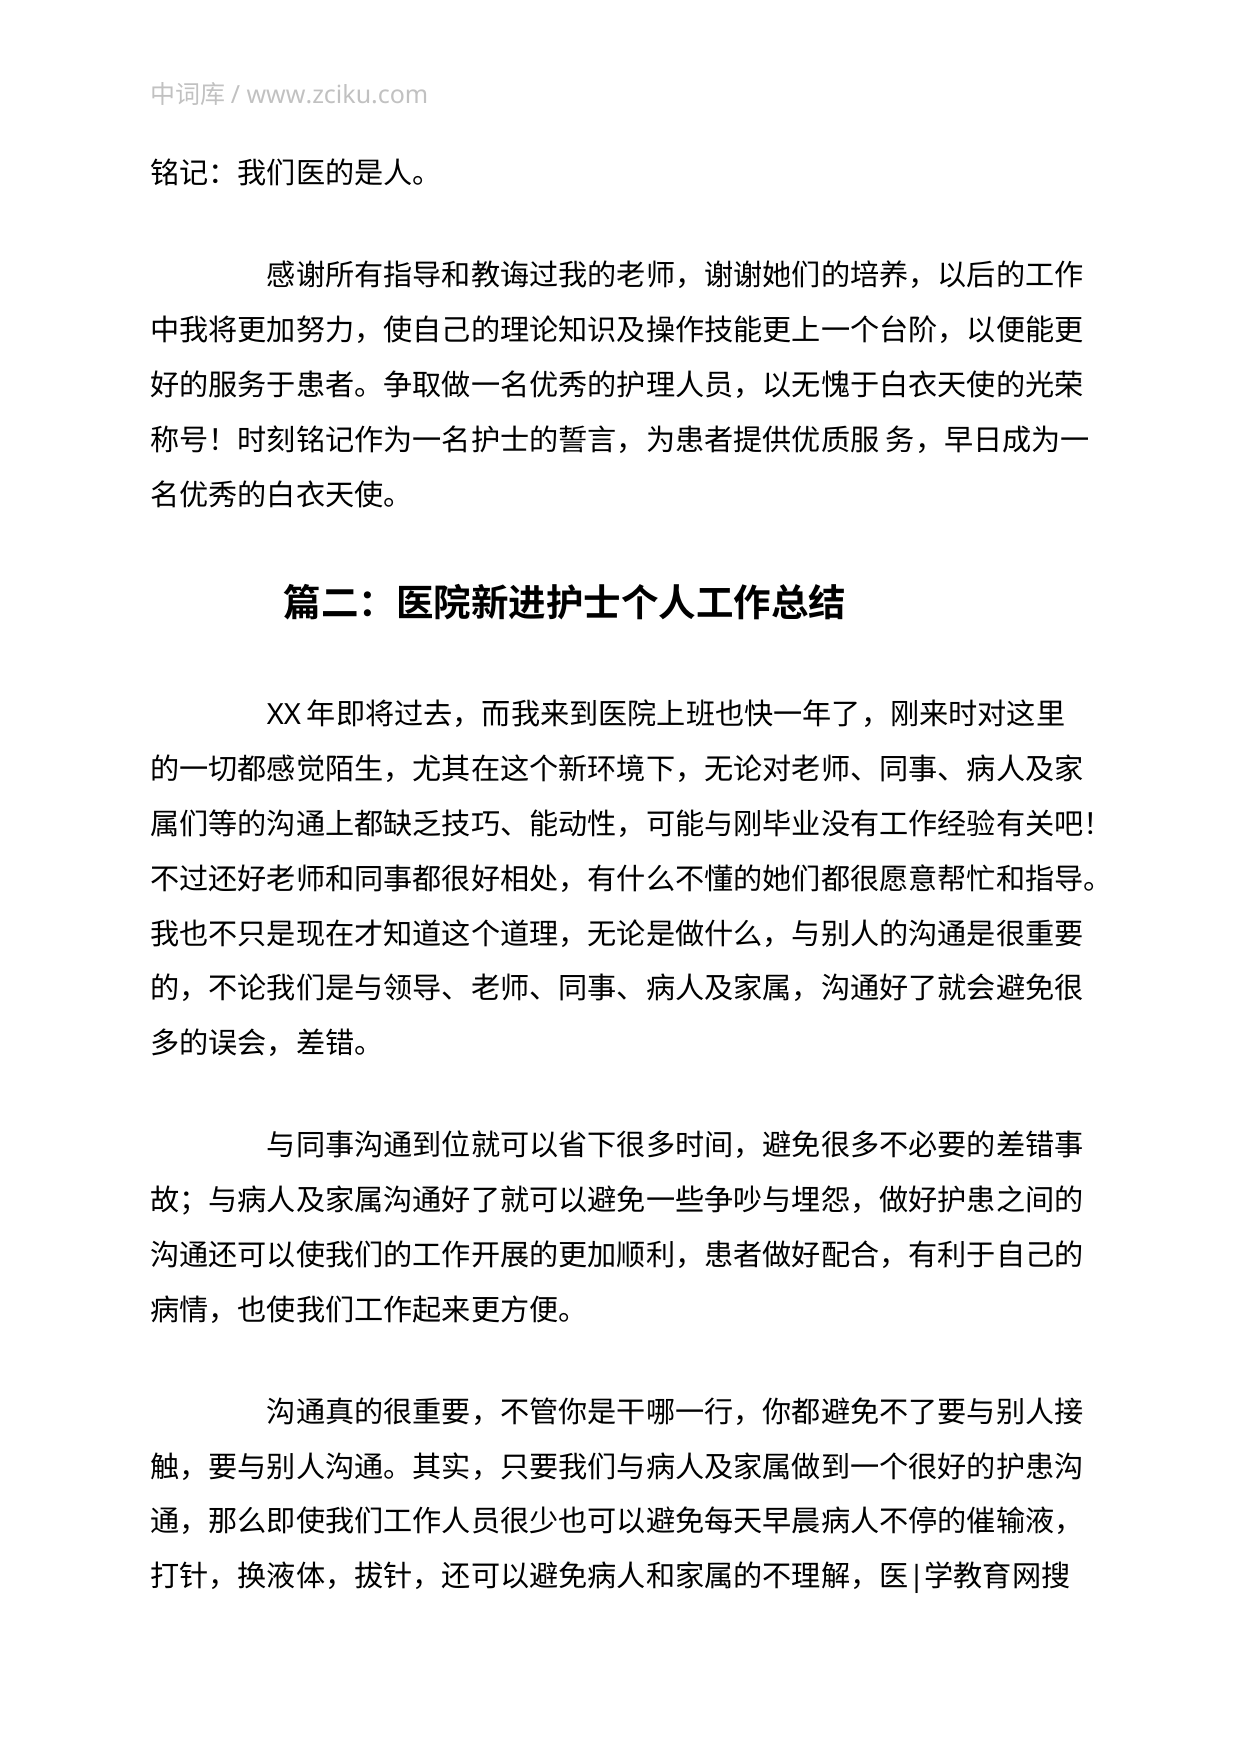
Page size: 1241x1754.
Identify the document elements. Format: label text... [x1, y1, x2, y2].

text 与同事沟通到位就可以省下很多时间，避免很多不必要的差错事故；与病人及家属沟通好了就可以避免一些争吵与埋怨，做好护患之间的沟通还可以使我们的工作开展的更加顺利，患者做好配合，有利于自己的病情，也使我们工作起来更方便。 [150, 1122, 1090, 1329]
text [150, 150, 1090, 192]
text 篇二：医院新进护士个人工作总结 [150, 573, 1090, 627]
text XX年即将过去，而我来到医院上班也快一年了，刚来时对这里的一切都感觉陌生，尤其在这个新环境下，无论对老师、同事、病人及家属们等的沟通上都缺乏技巧、能动性，可能与刚毕业没有工作经验有关吧！不过还好老师和同事都很好相处，有什么不懂的她们都很愿意帮忙和指导。我也不只是现在才知道这个道理，无论是做什么，与别人的沟通是很重要的，不论我们是与领导、老师、同事、病人及家属，沟通好了就会避免很多的误会，差错。 [150, 691, 1090, 1062]
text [150, 1388, 1090, 1595]
text 感谢所有指导和教诲过我的老师，谢谢她们的培养，以后的工作中我将更加努力，使自己的理论知识及操作技能更上一个台阶，以便能更好的服务于患者。争取做一名优秀的护理人员，以无愧于白衣天使的光荣称号！时刻铭记作为一名护士的誓言，为患者提供优质服 务，早日成为一名优秀的白衣天使。 [150, 252, 1090, 514]
